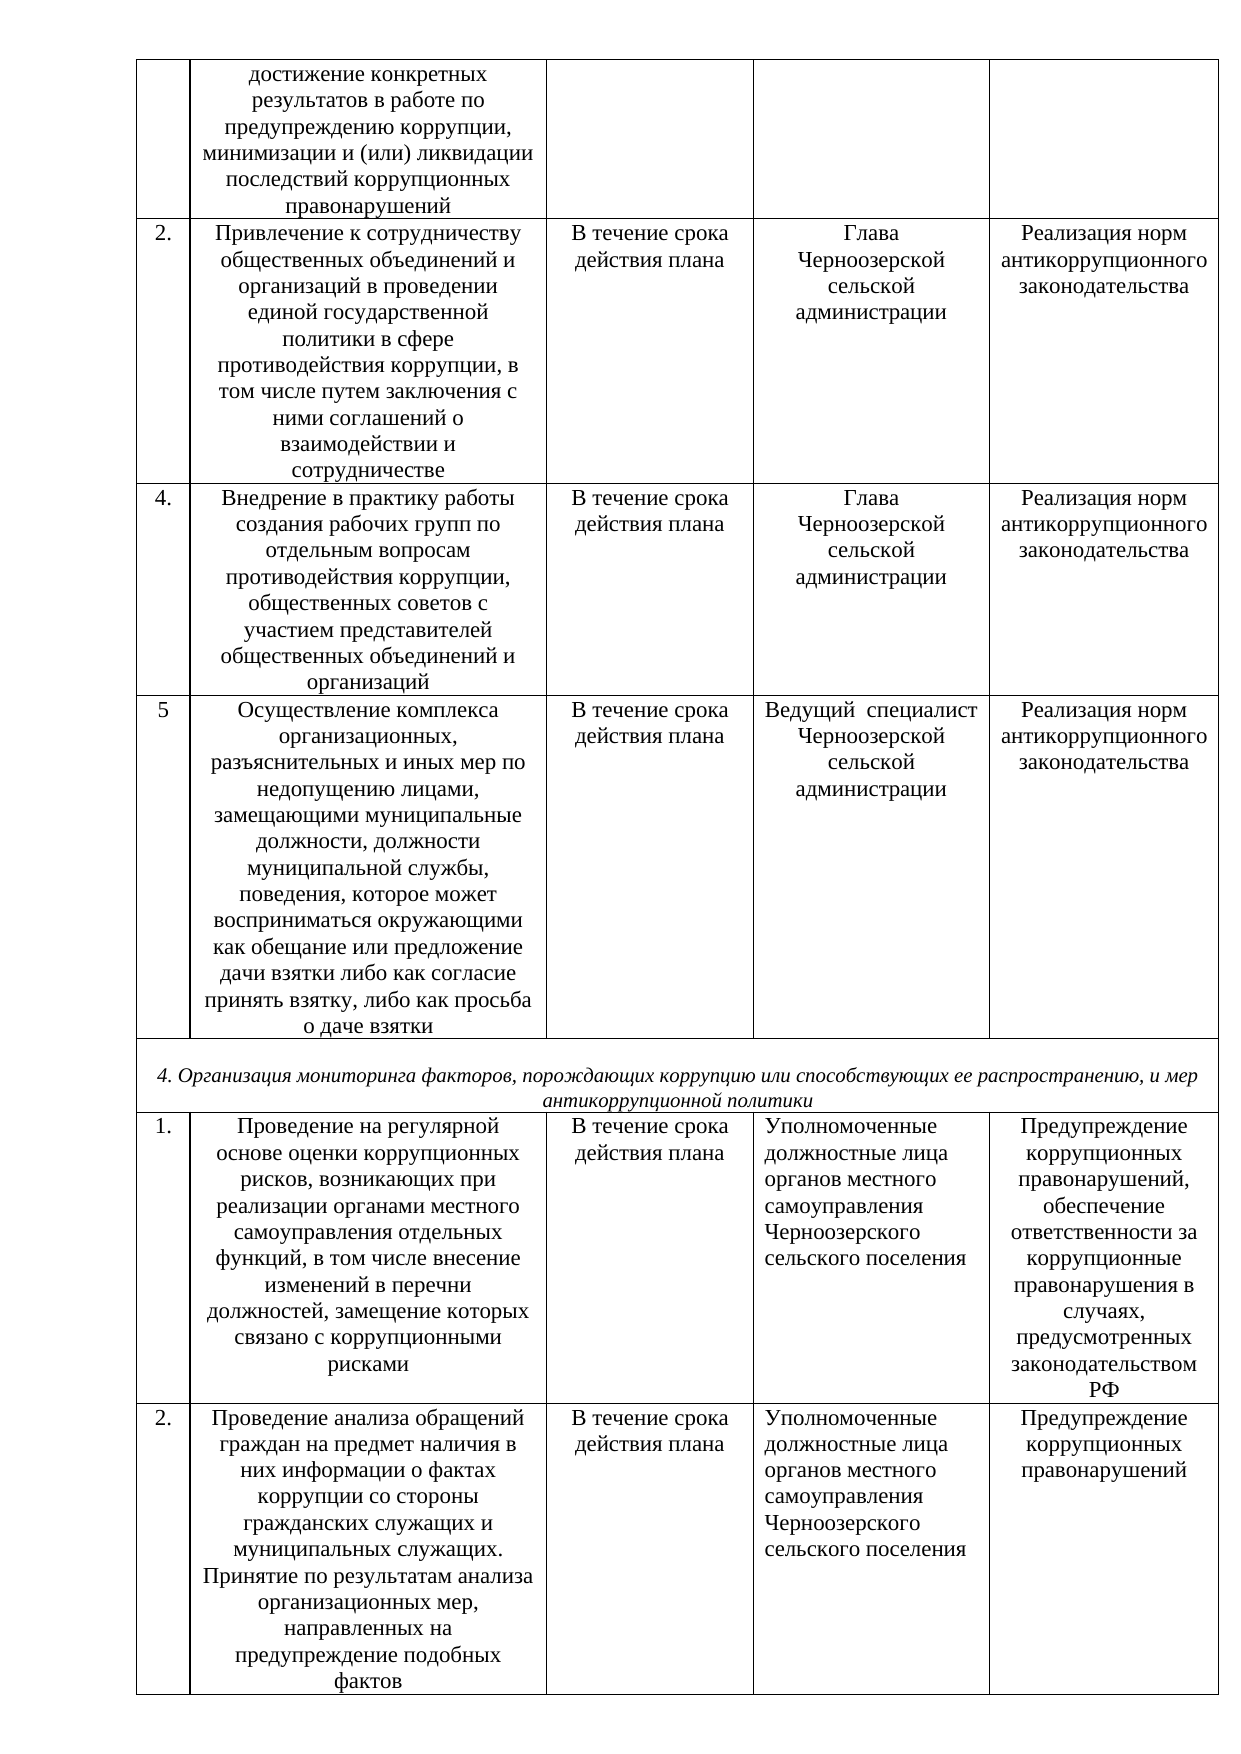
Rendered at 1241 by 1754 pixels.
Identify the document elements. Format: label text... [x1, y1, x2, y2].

table_cell Проведение на регулярной основе оценки коррупционных рисков, возникающих при реализации органами местного самоуправления отдельных функций, в том числе внесение изменений в перечни должностей, замещение которых связано с коррупционными рисками [191, 1113, 546, 1402]
table_cell В течение срока действия плана [547, 219, 753, 483]
table_cell Реализация норм антикоррупционного законодательства [990, 219, 1218, 483]
table_cell 2. [137, 219, 189, 483]
table_cell Привлечение к сотрудничеству общественных объединений и организаций в проведении единой государственной политики в сфере противодействия коррупции, в том числе путем заключения с ними соглашений о взаимодействии и сотрудничестве [191, 219, 546, 483]
table_cell 4. [137, 484, 189, 695]
table_cell Внедрение в практику работы создания рабочих групп по отдельным вопросам противодействия коррупции, общественных советов с участием представителей общественных объединений и организаций [191, 484, 546, 695]
table_cell Реализация норм антикоррупционного законодательства [990, 696, 1218, 1038]
table_cell В течение срока действия плана [547, 696, 753, 1038]
table_cell Предупреждение коррупционных правонарушений, обеспечение ответственности за коррупционные правонарушения в случаях, предусмотренных законодательством РФ [990, 1113, 1218, 1402]
table_cell Ведущий специалист Черноозерской сельской администрации [754, 696, 989, 1038]
table_cell Уполномоченные должностные лица органов местного самоуправления Черноозерского сельского поселения [754, 1404, 989, 1693]
table_cell 2. [137, 1404, 189, 1693]
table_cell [547, 60, 753, 218]
table_cell 1. [137, 1113, 189, 1402]
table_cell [990, 60, 1218, 218]
table_cell Осуществление комплекса организационных, разъяснительных и иных мер по недопущению лицами, замещающими муниципальные должности, должности муниципальной службы, поведения, которое может восприниматься окружающими как обещание или предложение дачи взятки либо как согласие принять взятку, либо как просьба о даче взятки [191, 696, 546, 1038]
table_cell Уполномоченные должностные лица органов местного самоуправления Черноозерского сельского поселения [754, 1113, 989, 1402]
table_cell Реализация норм антикоррупционного законодательства [990, 484, 1218, 695]
table_cell Проведение анализа обращений граждан на предмет наличия в них информации о фактах коррупции со стороны гражданских служащих и муниципальных служащих. Принятие по результатам анализа организационных мер, направленных на предупреждение подобных фактов [191, 1404, 546, 1693]
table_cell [990, 1404, 1218, 1693]
table_cell 1 [137, 60, 189, 218]
table_cell В течение срока действия плана [547, 484, 753, 695]
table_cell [754, 60, 989, 218]
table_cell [547, 1404, 753, 1693]
table_cell Глава Черноозерской сельской администрации [754, 219, 989, 483]
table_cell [191, 60, 546, 218]
table_cell Глава Черноозерской сельской администрации [754, 484, 989, 695]
table_cell 4. Организация мониторинга факторов, порождающих коррупцию или способствующих ее распространению, и мер антикоррупционной политики [137, 1039, 1218, 1112]
table_cell 5 [137, 696, 189, 1038]
table_cell В течение срока действия плана [547, 1113, 753, 1402]
